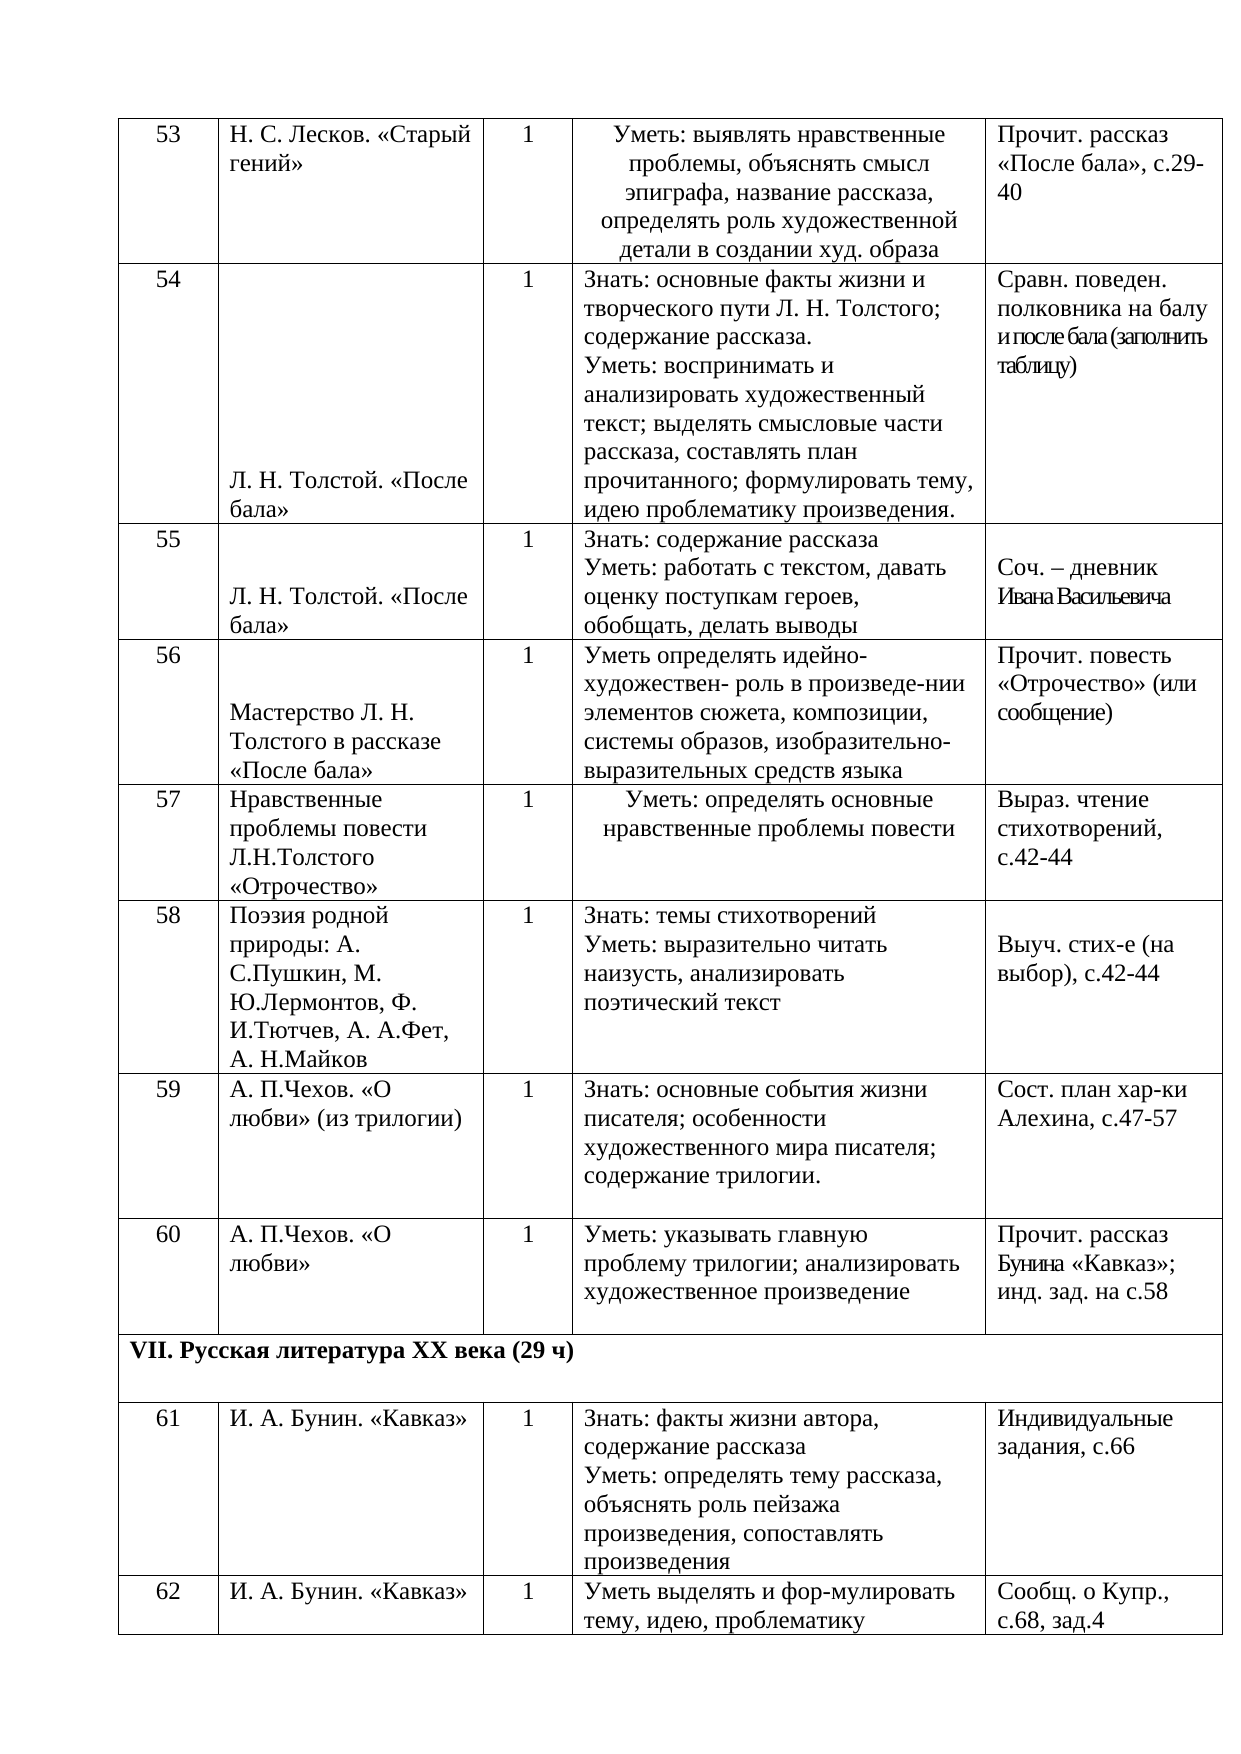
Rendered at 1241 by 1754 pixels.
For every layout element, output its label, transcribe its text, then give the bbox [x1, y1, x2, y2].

table_cell Соч. – дневник Ивана Васильевича [986, 524, 1222, 639]
table_cell 59 [119, 1074, 218, 1218]
table_cell 1 [484, 1576, 572, 1634]
table_cell 57 [119, 785, 218, 899]
table_cell Выраз. чтение стихотворений, с.42-44 [986, 785, 1222, 899]
table_cell Сост. план хар-ки Алехина, с.47-57 [986, 1074, 1222, 1218]
table_cell Прочит. рассказ «После бала», с.29-40 [986, 119, 1222, 263]
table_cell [219, 1576, 483, 1634]
table_cell VII. Русская литература XX века (29 ч) [119, 1335, 1222, 1402]
table_cell 58 [119, 901, 218, 1073]
table_cell Индивидуальные задания, с.66 [986, 1403, 1222, 1575]
table_cell 1 [484, 901, 572, 1073]
table_cell 60 [119, 1219, 218, 1334]
table_cell 1 [484, 524, 572, 639]
table_cell А. П.Чехов. «О любви» (из трилогии) [219, 1074, 483, 1218]
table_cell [219, 119, 483, 263]
table_cell Уметь: выявлять нравственные проблемы, объяснять смысл эпиграфа, название рассказа, определять роль художественной детали в создании худ. образа [573, 119, 985, 263]
table_cell А. П.Чехов. «О любви» [219, 1219, 483, 1334]
table_cell Знать: основные факты жизни и творческого пути Л. Н. Толстого; содержание рассказа. Уметь: воспринимать и анализировать художественный текст; выделять смысловые части рассказа, составлять план прочитанного; формулировать тему, идею проблематику произведения. [573, 264, 985, 523]
table_cell Знать: темы стихотворений Уметь: выразительно читать наизусть, анализировать поэтический текст [573, 901, 985, 1073]
table_cell Л. Н. Толстой. «После бала» [219, 524, 483, 639]
table_cell Знать: факты жизни автора, содержание рассказа Уметь: определять тему рассказа, объяснять роль пейзажа произведения, сопоставлять произведения [573, 1403, 985, 1575]
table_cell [573, 1576, 985, 1634]
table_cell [986, 1576, 1222, 1634]
table_cell 55 [119, 524, 218, 639]
table_cell Выуч. стих-е (на выбор), с.42-44 [986, 901, 1222, 1073]
table_cell Мастерство Л. Н. Толстого в рассказе «После бала» [219, 640, 483, 783]
table_cell И. А. Бунин. «Кавказ» [219, 1403, 483, 1575]
table_cell Поэзия родной природы: А. С.Пушкин, М. Ю.Лермонтов, Ф. И.Тютчев, А. А.Фет, А. Н.Майков [219, 901, 483, 1073]
table_cell Прочит. повесть «Отрочество» (или сообщение) [986, 640, 1222, 783]
table_cell 53 [119, 119, 218, 263]
table_cell Нравственные проблемы повести Л.Н.Толстого «Отрочество» [219, 785, 483, 899]
table_cell 1 [484, 640, 572, 783]
table_cell 1 [484, 1219, 572, 1334]
table_cell Уметь: определять основные нравственные проблемы повести [573, 785, 985, 899]
table_cell 54 [119, 264, 218, 523]
table_cell 1 [484, 785, 572, 899]
table_cell Знать: содержание рассказа Уметь: работать с текстом, давать оценку поступкам героев, обобщать, делать выводы [573, 524, 985, 639]
table_cell Прочит. рассказ Бунина «Кавказ»; инд. зад. на с.58 [986, 1219, 1222, 1334]
table_cell 1 [484, 1074, 572, 1218]
table_cell 1 [484, 119, 572, 263]
table_cell Знать: основные события жизни писателя; особенности художественного мира писателя; содержание трилогии. [573, 1074, 985, 1218]
table_cell 56 [119, 640, 218, 783]
table_cell Уметь: указывать главную проблему трилогии; анализировать художественное произведение [573, 1219, 985, 1334]
table_cell 61 [119, 1403, 218, 1575]
table_cell 1 [484, 264, 572, 523]
table_cell Л. Н. Толстой. «После бала» [219, 264, 483, 523]
table_cell Сравн. поведен. полковника на балу и после бала (заполнить таблицу) [986, 264, 1222, 523]
table_cell 1 [484, 1403, 572, 1575]
table_cell Уметь определять идейно-художествен- роль в произведе-нии элементов сюжета, композиции, системы образов, изобразительно-выразительных средств языка [573, 640, 985, 783]
table_cell 62 [119, 1576, 218, 1634]
